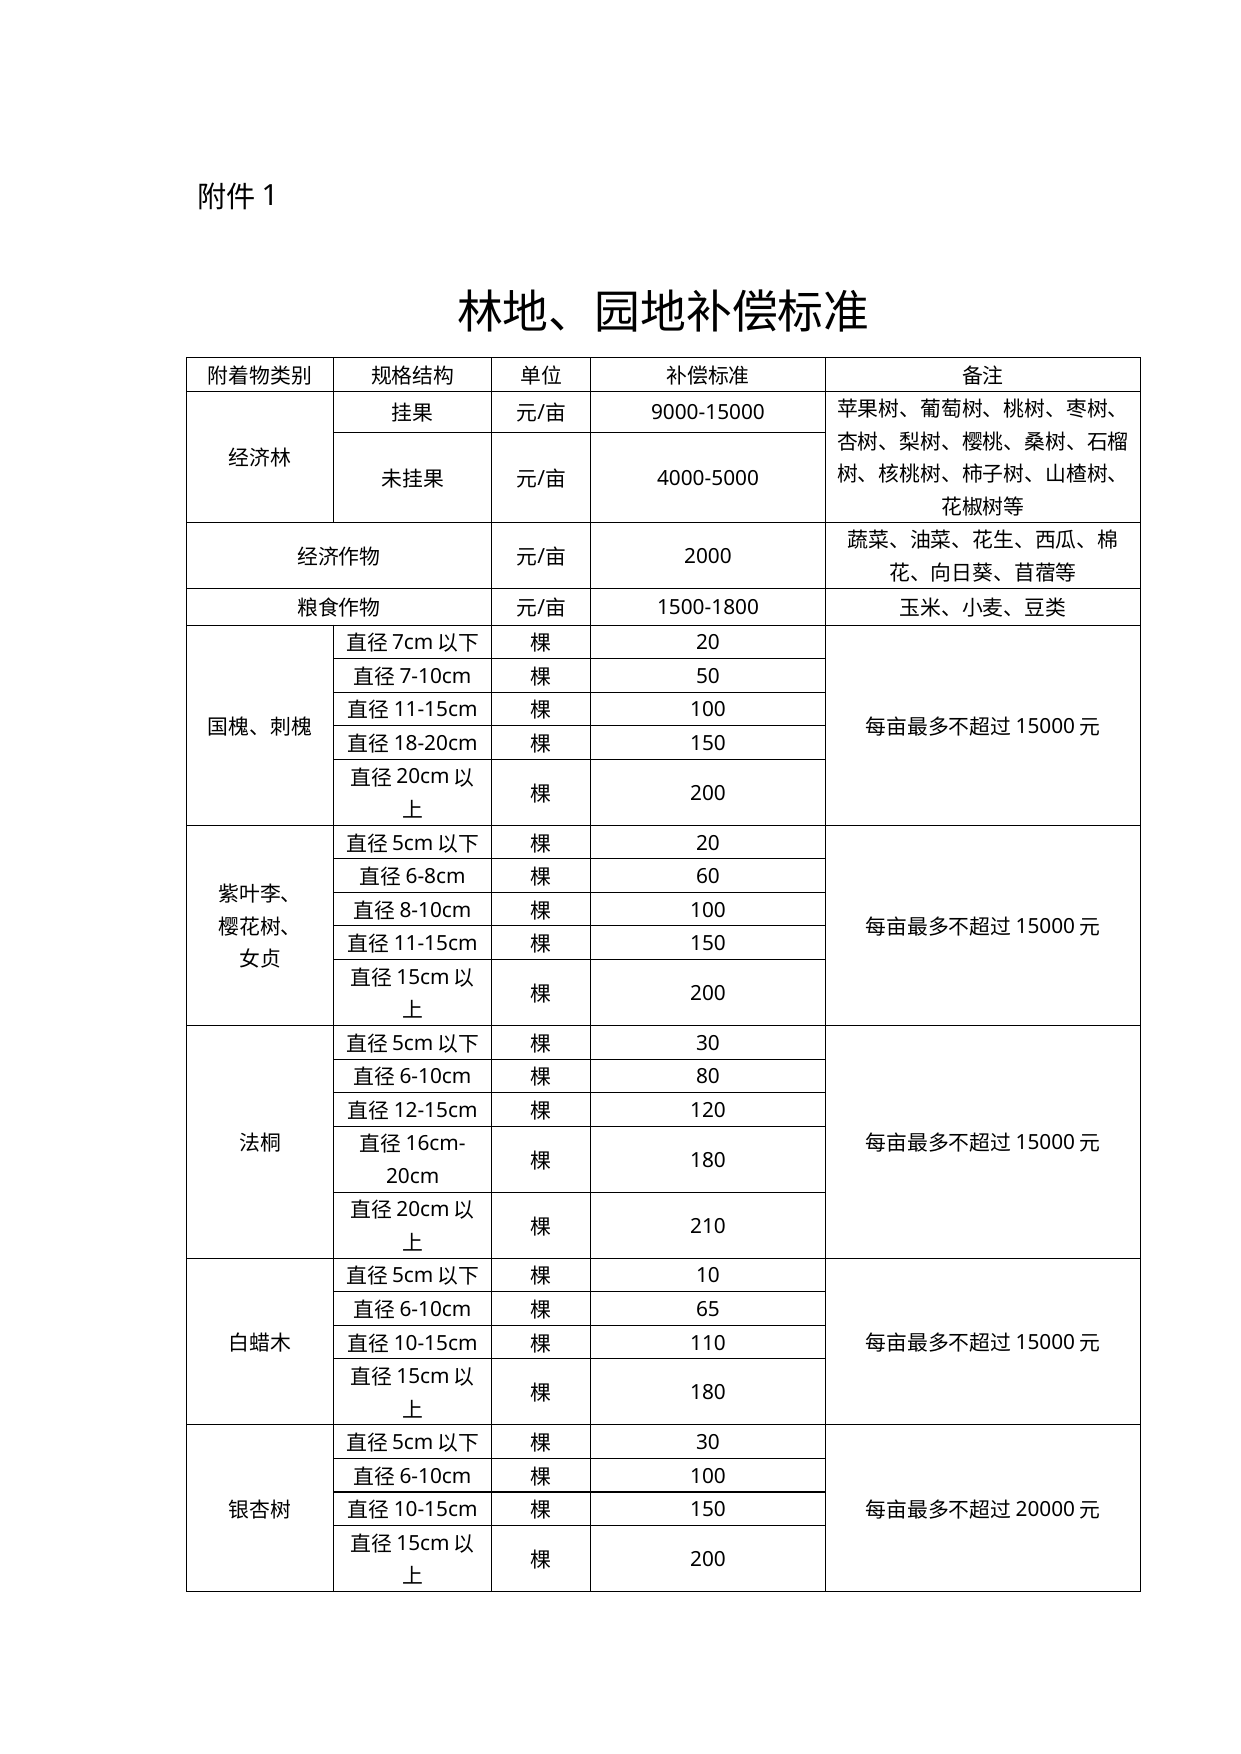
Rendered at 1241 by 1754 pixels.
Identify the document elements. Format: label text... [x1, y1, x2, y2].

table_cell 30 [591, 1425, 825, 1458]
table_cell 每亩最多不超过15000元 [826, 626, 1140, 825]
table_cell 每亩最多不超过15000元 [826, 826, 1140, 1025]
table_cell 150 [591, 726, 825, 759]
table_cell 每亩最多不超过15000元 [826, 1259, 1140, 1424]
table_cell 棵 [492, 659, 590, 692]
table_cell 200 [591, 760, 825, 825]
table_cell 蔬菜、油菜、花生、西瓜、棉花、向日葵、苜蓿等 [826, 523, 1140, 588]
table_cell 经济作物 [187, 523, 491, 588]
table_cell 棵 [492, 1292, 590, 1325]
table_cell 50 [591, 659, 825, 692]
table_cell 180 [591, 1127, 825, 1192]
table_cell 直径5cm以下 [334, 1026, 491, 1058]
table_cell 未挂果 [334, 433, 491, 522]
table_cell 棵 [492, 1127, 590, 1192]
table_cell 元/亩 [492, 392, 590, 432]
table_cell 100 [591, 893, 825, 925]
table_cell 直径10-15cm [334, 1493, 491, 1525]
table_cell 180 [591, 1359, 825, 1424]
table_cell 棵 [492, 693, 590, 725]
table_cell 单位 [492, 358, 590, 391]
table_cell 补偿标准 [591, 358, 825, 391]
table_cell 棵 [492, 760, 590, 825]
table_cell 直径7-10cm [334, 659, 491, 692]
table_cell 棵 [492, 1526, 590, 1591]
table_cell 棵 [492, 1326, 590, 1358]
table_cell 直径11-15cm [334, 693, 491, 725]
table_cell 棵 [492, 926, 590, 959]
table_cell 150 [591, 1493, 825, 1525]
table_cell 棵 [492, 960, 590, 1025]
table_cell 1500-1800 [591, 589, 825, 624]
table_cell 9000-15000 [591, 392, 825, 432]
table_cell 棵 [492, 826, 590, 858]
table_cell 65 [591, 1292, 825, 1325]
table_cell 120 [591, 1093, 825, 1126]
table_cell 棵 [492, 1026, 590, 1058]
table_cell 国槐、刺槐 [187, 626, 333, 825]
table_cell 元/亩 [492, 433, 590, 522]
table_cell 棵 [492, 1259, 590, 1291]
table_cell 80 [591, 1060, 825, 1092]
table_cell 元/亩 [492, 589, 590, 624]
table_cell 200 [591, 960, 825, 1025]
table_cell 棵 [492, 1459, 590, 1491]
table_cell 直径15cm以上 [334, 1359, 491, 1424]
table_cell 直径15cm以上 [334, 1526, 491, 1591]
table_cell 4000-5000 [591, 433, 825, 522]
table_cell 直径11-15cm [334, 926, 491, 959]
table_cell 玉米、小麦、豆类 [826, 589, 1140, 624]
table_cell 银杏树 [187, 1425, 333, 1591]
table_cell 20 [591, 626, 825, 658]
table_cell 棵 [492, 1359, 590, 1424]
table_header 附件1 林地、园地补偿标准 [186, 162, 1140, 357]
table_cell 棵 [492, 1425, 590, 1458]
table_cell 直径10-15cm [334, 1326, 491, 1358]
table_cell 2000 [591, 523, 825, 588]
table_cell 直径6-10cm [334, 1292, 491, 1325]
table_cell 经济林 [187, 392, 333, 522]
table_cell 棵 [492, 1060, 590, 1092]
table_cell 棵 [492, 1093, 590, 1126]
table_cell 备注 [826, 358, 1140, 391]
table_cell 直径15cm以上 [334, 960, 491, 1025]
table_cell 棵 [492, 859, 590, 892]
table_cell 20 [591, 826, 825, 858]
table_cell 60 [591, 859, 825, 892]
table_cell 直径7cm以下 [334, 626, 491, 658]
table_cell 元/亩 [492, 523, 590, 588]
table_cell 210 [591, 1193, 825, 1258]
table_cell 挂果 [334, 392, 491, 432]
table_cell 棵 [492, 626, 590, 658]
table_cell 110 [591, 1326, 825, 1358]
table_cell 直径20cm以上 [334, 1193, 491, 1258]
table_cell 直径8-10cm [334, 893, 491, 925]
table_cell 每亩最多不超过15000元 [826, 1026, 1140, 1258]
table_cell 白蜡木 [187, 1259, 333, 1424]
table_cell 直径6-10cm [334, 1459, 491, 1491]
table_cell 10 [591, 1259, 825, 1291]
table_cell 直径6-8cm [334, 859, 491, 892]
table_cell 30 [591, 1026, 825, 1058]
table_cell 直径5cm以下 [334, 1425, 491, 1458]
table_cell 直径12-15cm [334, 1093, 491, 1126]
table_cell 法桐 [187, 1026, 333, 1258]
table_cell 苹果树、葡萄树、桃树、枣树、杏树、梨树、樱桃、桑树、石榴树、核桃树、柿子树、山楂树、花椒树等 [826, 392, 1140, 522]
table_cell 棵 [492, 893, 590, 925]
table_cell 粮食作物 [187, 589, 491, 624]
table_cell 规格结构 [334, 358, 491, 391]
table_cell 直径18-20cm [334, 726, 491, 759]
table_cell 棵 [492, 1493, 590, 1525]
table_cell 直径5cm以下 [334, 1259, 491, 1291]
table_cell 200 [591, 1526, 825, 1591]
table_cell 直径20cm以上 [334, 760, 491, 825]
table_cell 附着物类别 [187, 358, 333, 391]
table_cell 直径6-10cm [334, 1060, 491, 1092]
table_cell 直径16cm-20cm [334, 1127, 491, 1192]
table_cell 直径5cm以下 [334, 826, 491, 858]
table_cell 棵 [492, 1193, 590, 1258]
table_cell 150 [591, 926, 825, 959]
table_cell 棵 [492, 726, 590, 759]
table_cell 100 [591, 693, 825, 725]
table_cell 100 [591, 1459, 825, 1491]
table_cell 每亩最多不超过20000元 [826, 1425, 1140, 1591]
table_cell 紫叶李、 樱花树、 女贞 [187, 826, 333, 1025]
